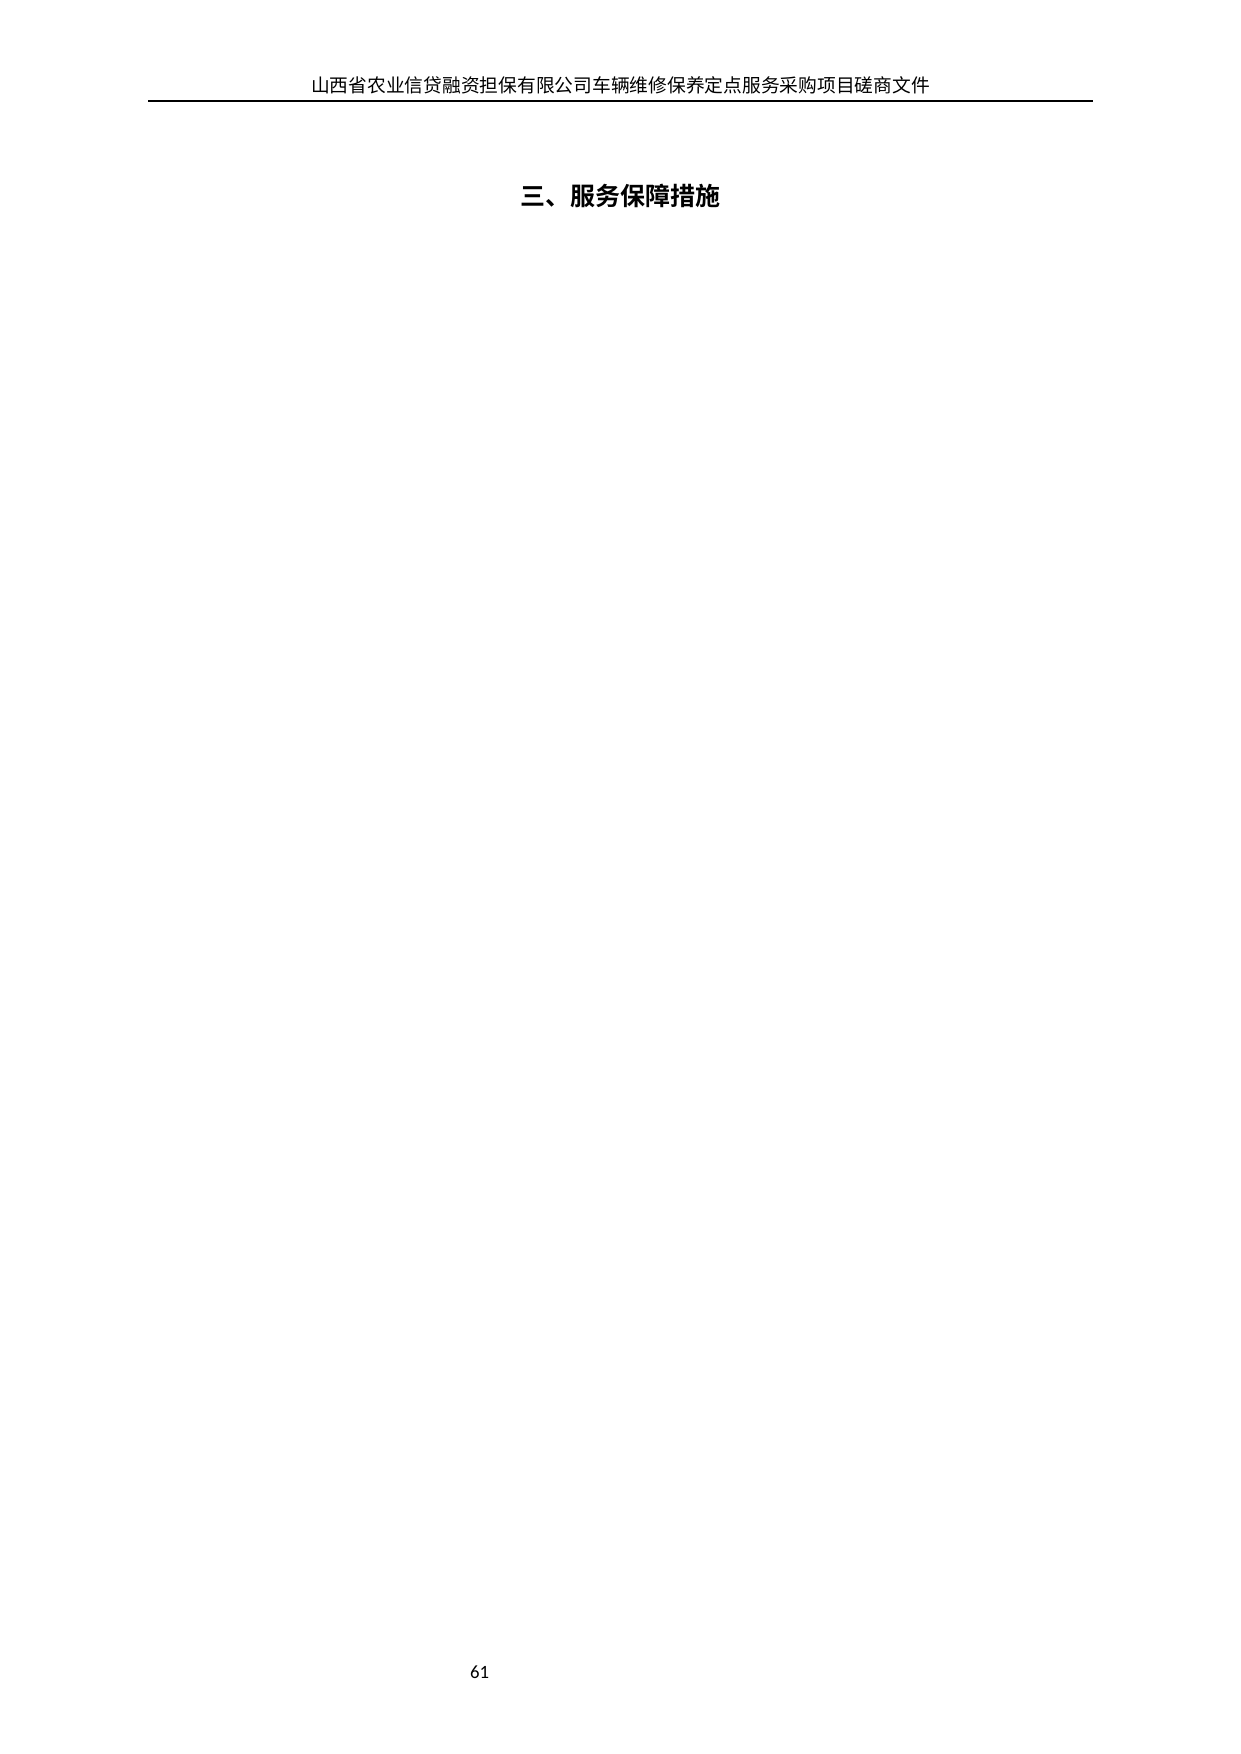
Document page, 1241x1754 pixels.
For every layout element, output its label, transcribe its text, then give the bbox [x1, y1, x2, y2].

text 三、服务保障措施 [148, 162, 1093, 227]
